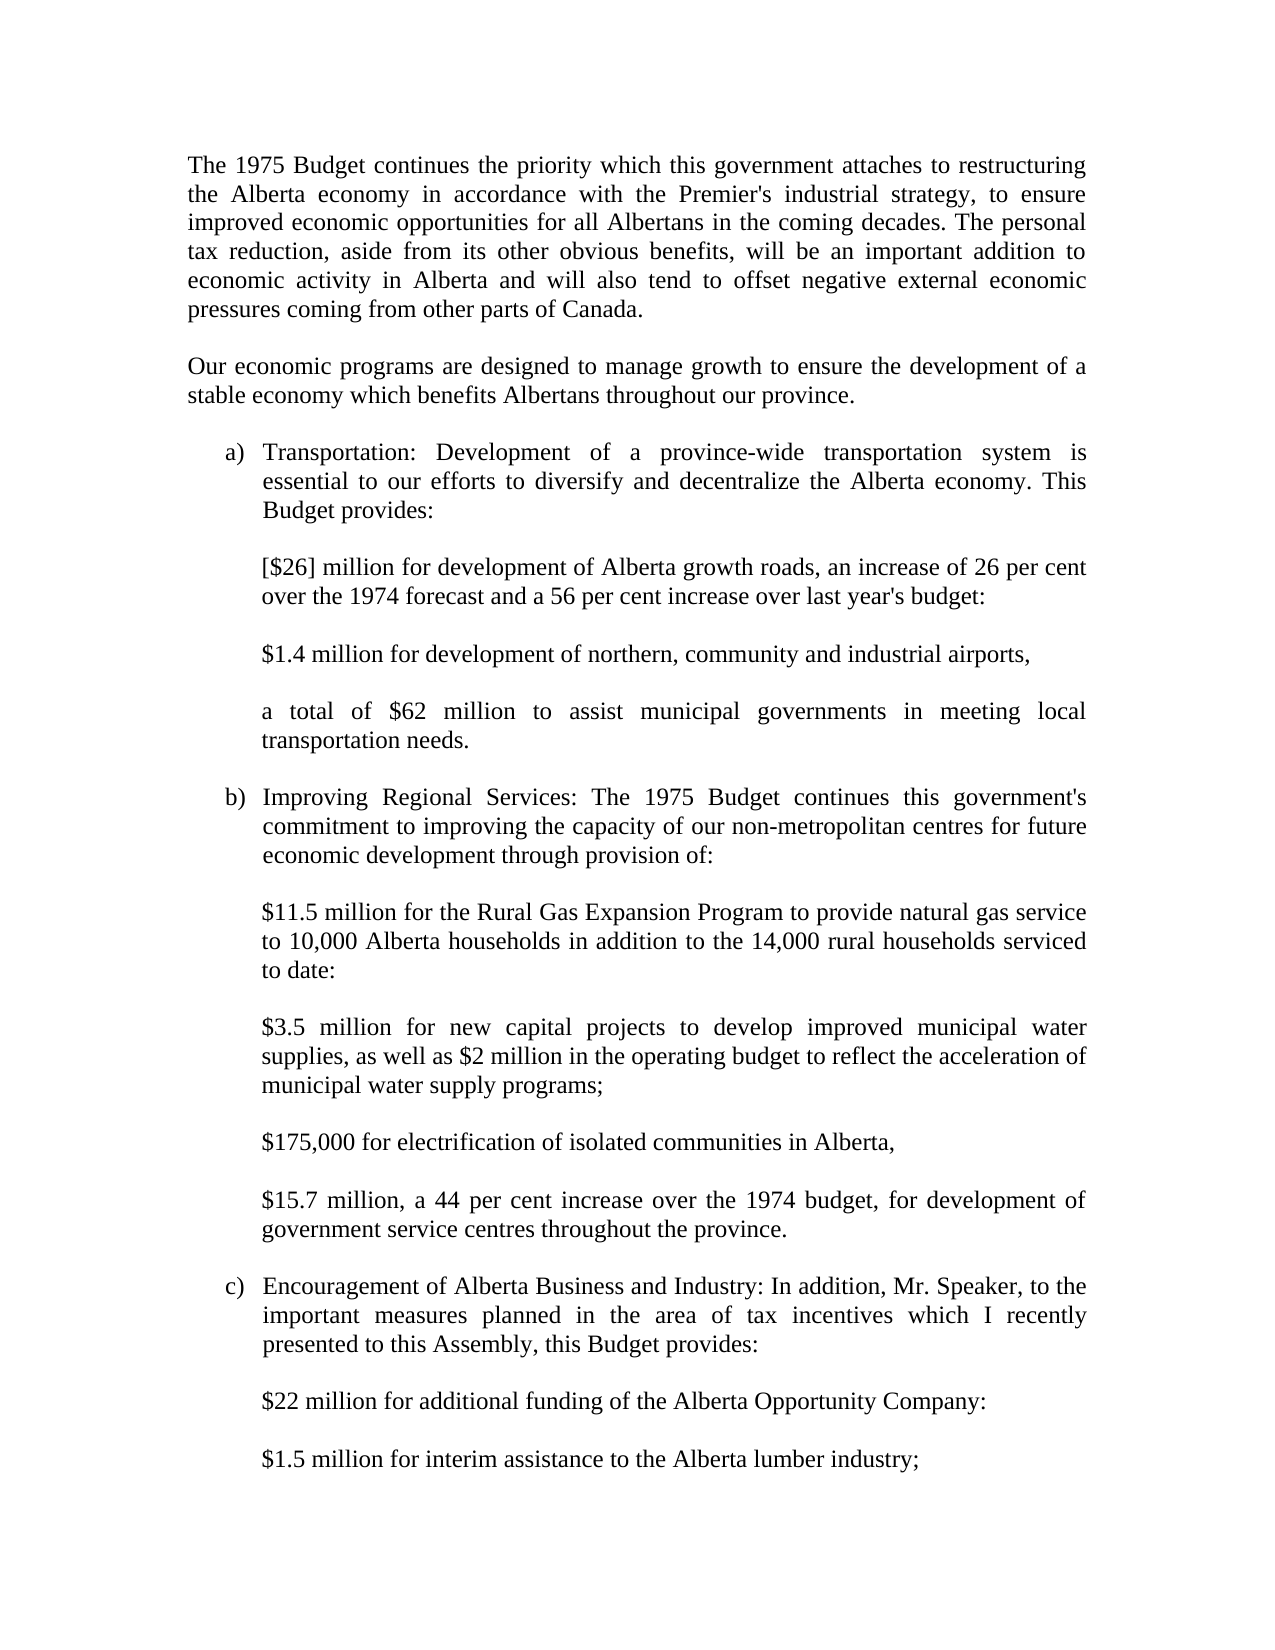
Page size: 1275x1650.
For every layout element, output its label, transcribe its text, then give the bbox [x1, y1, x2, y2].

text The 1975 Budget continues the priority which this government attaches to restructuring the Alberta economy in accordance with the Premier's industrial strategy, to ensure improved economic opportunities for all Albertans in the coming decades. The personal tax reduction, aside from its other obvious benefits, will be an important addition to economic activity in Alberta and will also tend to offset negative external economic pressures coming from other parts of Canada. [187, 150, 1087, 322]
text [$26] million for development of Alberta growth roads, an increase of 26 per cent over the 1974 forecast and a 56 per cent increase over last year's budget: [261, 552, 1087, 610]
list Transportation: Development of a province-wide transportation system is essential to our efforts to diversify and decentralize the Alberta economy. This Budget provides: [225, 437, 1087, 524]
text $3.5 million for new capital projects to develop improved municipal water supplies, as well as $2 million in the operating budget to reflect the acceleration of municipal water supply programs; [261, 1012, 1087, 1099]
list Encouragement of Alberta Business and Industry: In addition, Mr. Speaker, to the important measures planned in the area of tax incentives which I recently presented to this Assembly, this Budget provides: [225, 1271, 1087, 1357]
text Our economic programs are designed to manage growth to ensure the development of a stable economy which benefits Albertans throughout our province. [187, 351, 1087, 409]
text $1.5 million for interim assistance to the Alberta lumber industry; [261, 1444, 1087, 1472]
text $175,000 for electrification of isolated communities in Alberta, [261, 1127, 1087, 1156]
text $11.5 million for the Rural Gas Expansion Program to provide natural gas service to 10,000 Alberta households in addition to the 14,000 rural households serviced to date: [261, 897, 1087, 984]
text $22 million for additional funding of the Alberta Opportunity Company: [261, 1386, 1087, 1415]
text a total of $62 million to assist municipal governments in meeting local transportation needs. [261, 696, 1087, 754]
text $15.7 million, a 44 per cent increase over the 1974 budget, for development of government service centres throughout the province. [261, 1185, 1087, 1242]
list Improving Regional Services: The 1975 Budget continues this government's commitment to improving the capacity of our non-metropolitan centres for future economic development through provision of: [225, 782, 1087, 869]
text $1.4 million for development of northern, community and industrial airports, [261, 639, 1087, 667]
